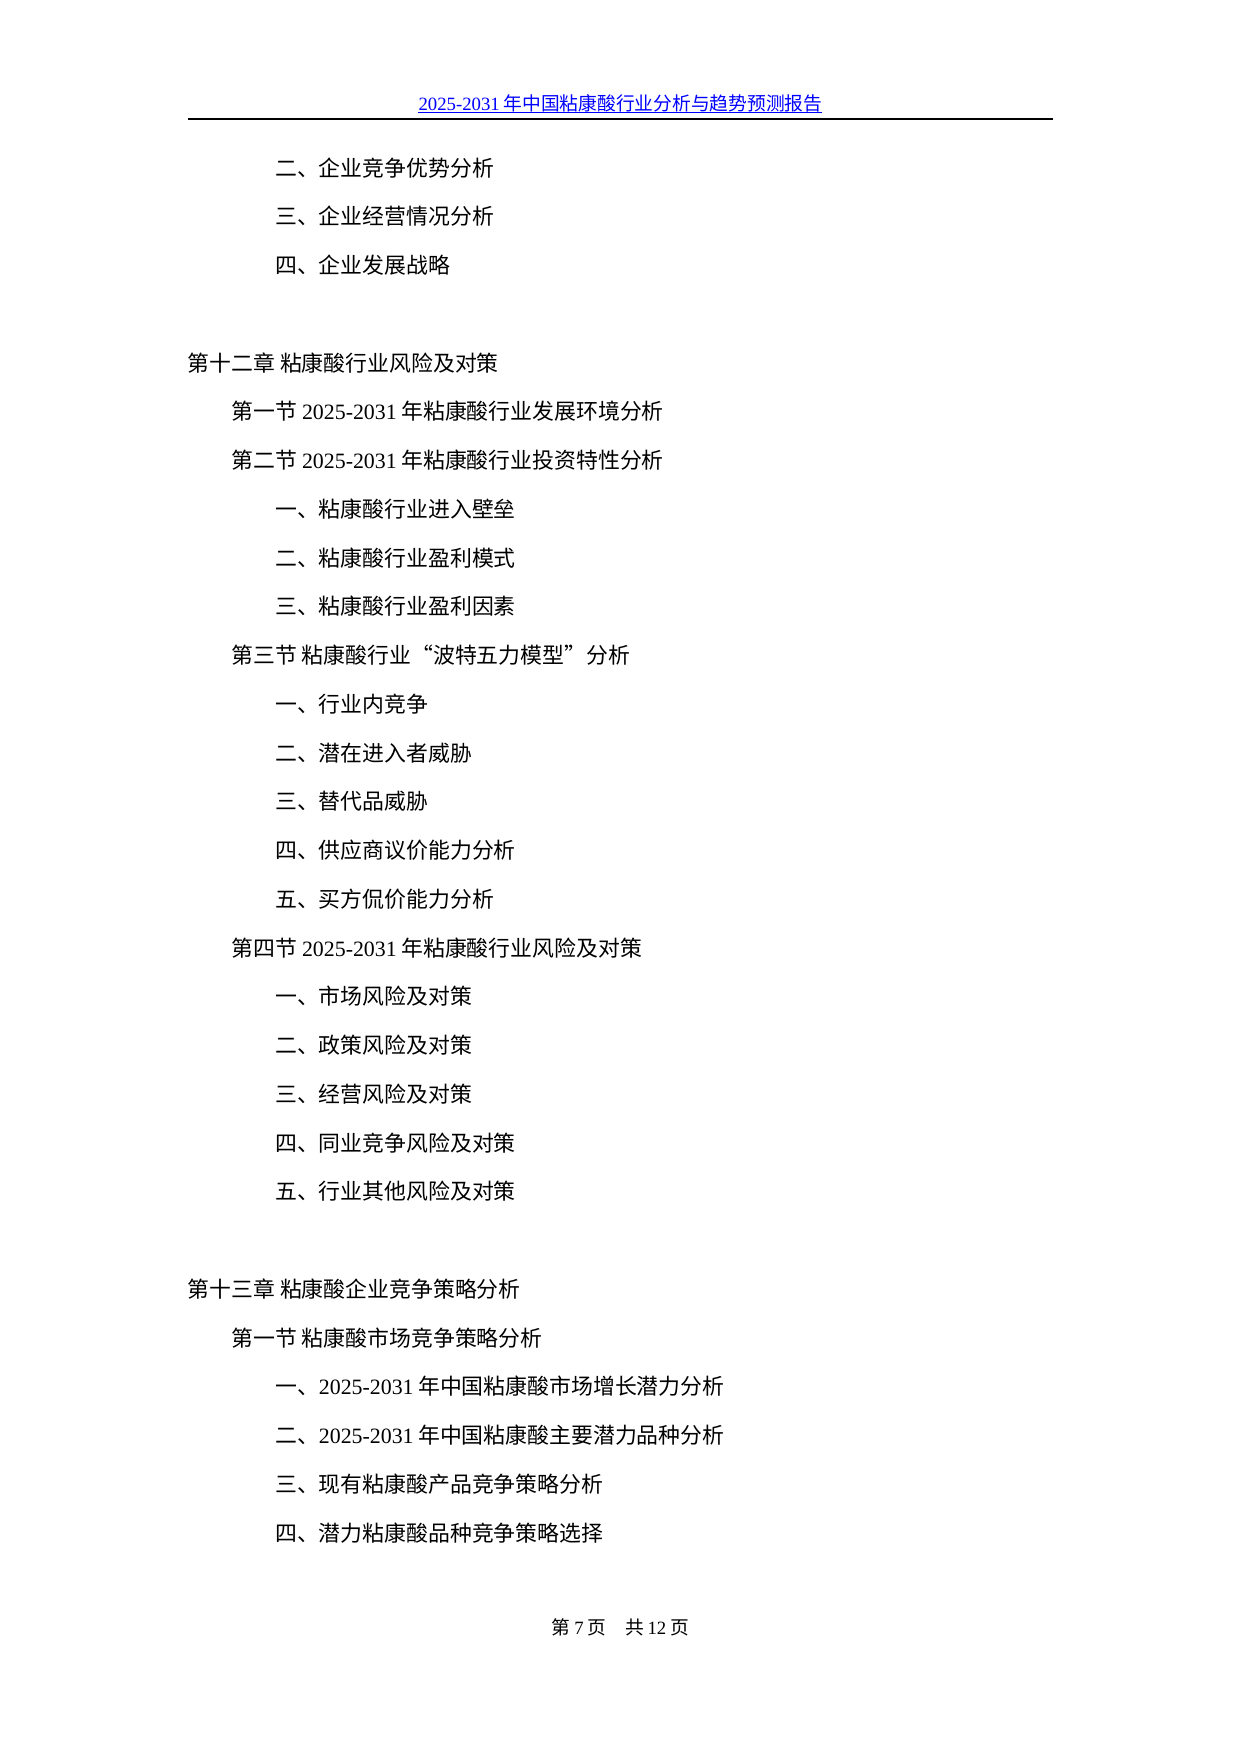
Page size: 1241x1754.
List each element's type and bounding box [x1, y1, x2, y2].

text [187, 150, 1053, 1548]
